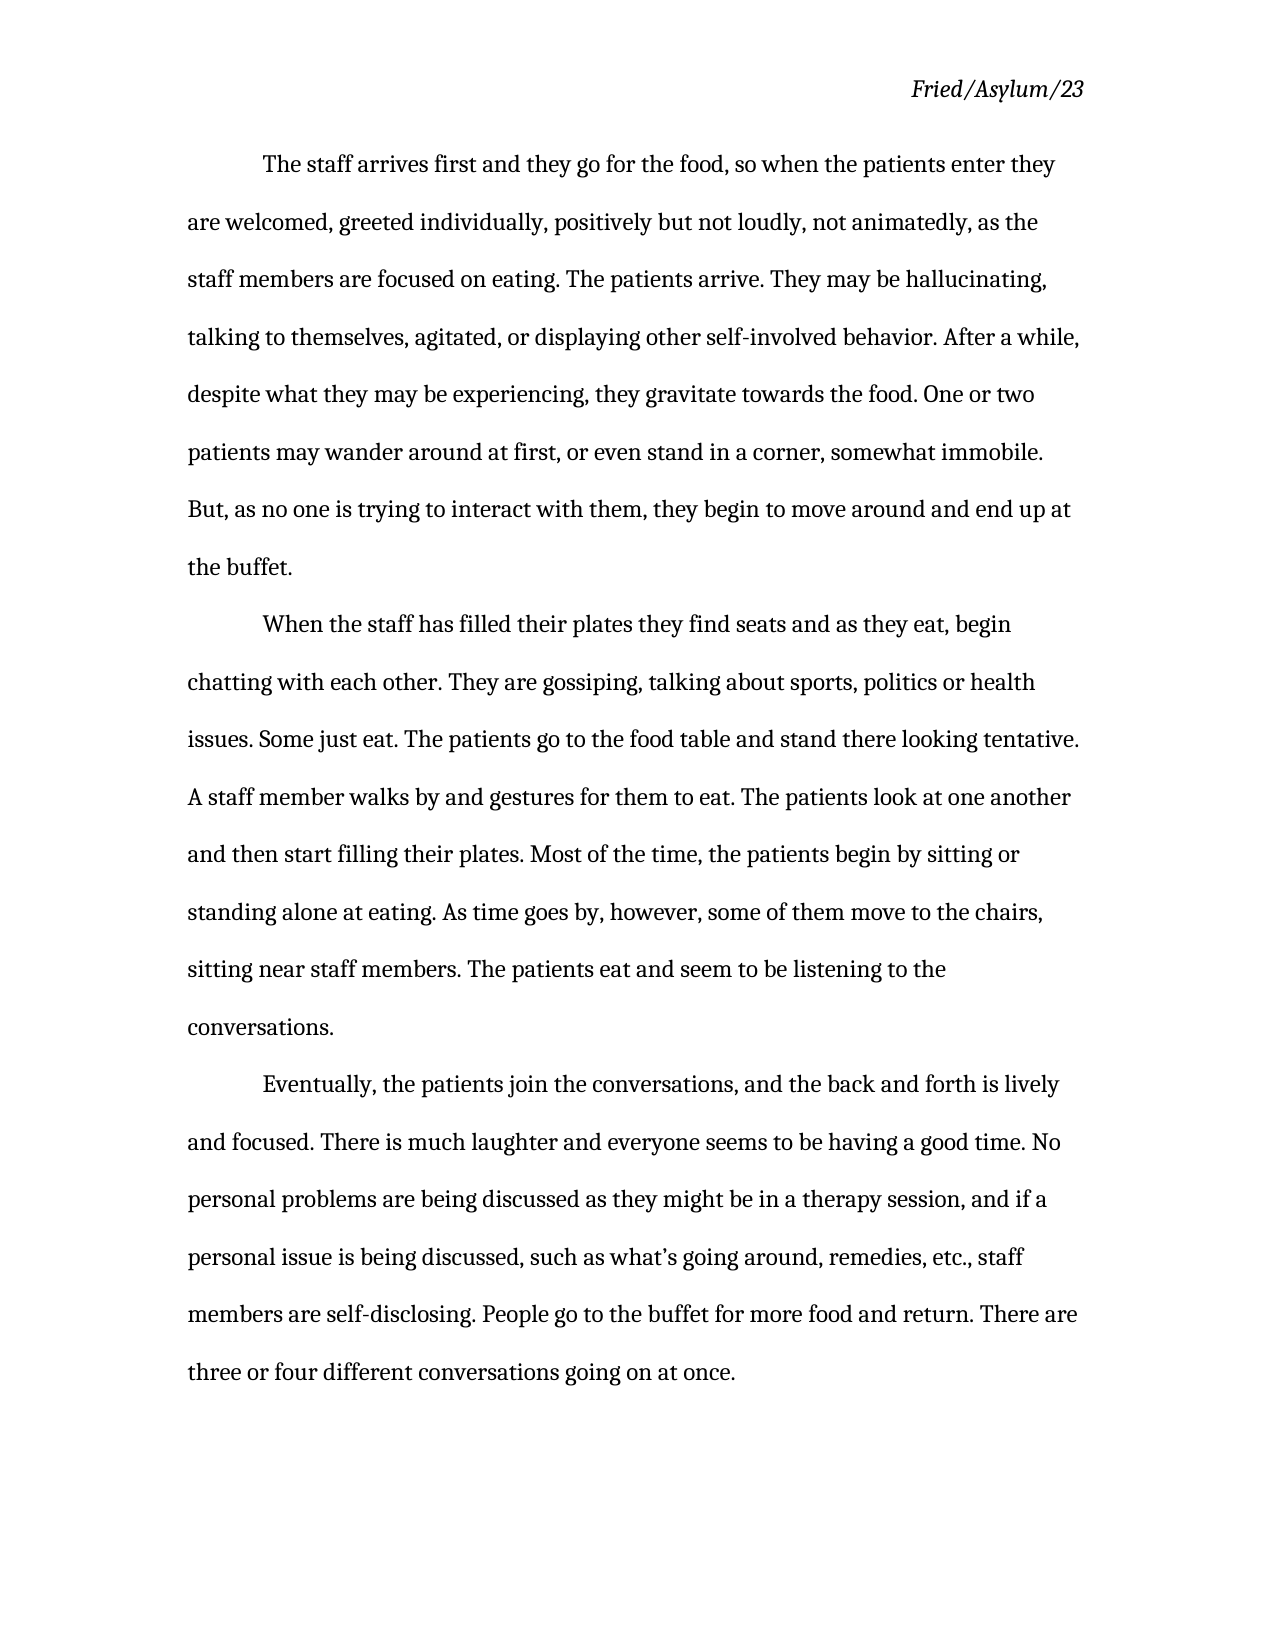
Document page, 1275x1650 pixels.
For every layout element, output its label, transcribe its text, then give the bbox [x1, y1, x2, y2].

text The staff arrives first and they go for the food, so when the patients enter they are welcomed, greeted individually, positively but not loudly, not animatedly, as the staff members are focused on eating. The patients arrive. They may be hallucinating, talking to themselves, agitated, or displaying other self-involved behavior. After a while, despite what they may be experiencing, they gravitate towards the food. One or two patients may wander around at first, or even stand in a corner, somewhat immobile. But, as no one is trying to interact with them, they begin to move around and end up at the buffet. [187, 150, 1087, 581]
text When the staff has filled their plates they find seats and as they eat, begin chatting with each other. They are gossiping, talking about sports, politics or health issues. Some just eat. The patients go to the food table and stand there looking tentative. A staff member walks by and gestures for them to eat. The patients look at one another and then start filling their plates. Most of the time, the patients begin by sitting or standing alone at eating. As time goes by, however, some of them move to the chairs, sitting near staff members. The patients eat and seem to be listening to the conversations. [187, 610, 1087, 1041]
text Eventually, the patients join the conversations, and the back and forth is lively and focused. There is much laughter and everyone seems to be having a good time. No personal problems are being discussed as they might be in a therapy session, and if a personal issue is being discussed, such as what’s going around, remedies, etc., staff members are self-disclosing. People go to the buffet for more food and return. There are three or four different conversations going on at once. [187, 1070, 1087, 1386]
